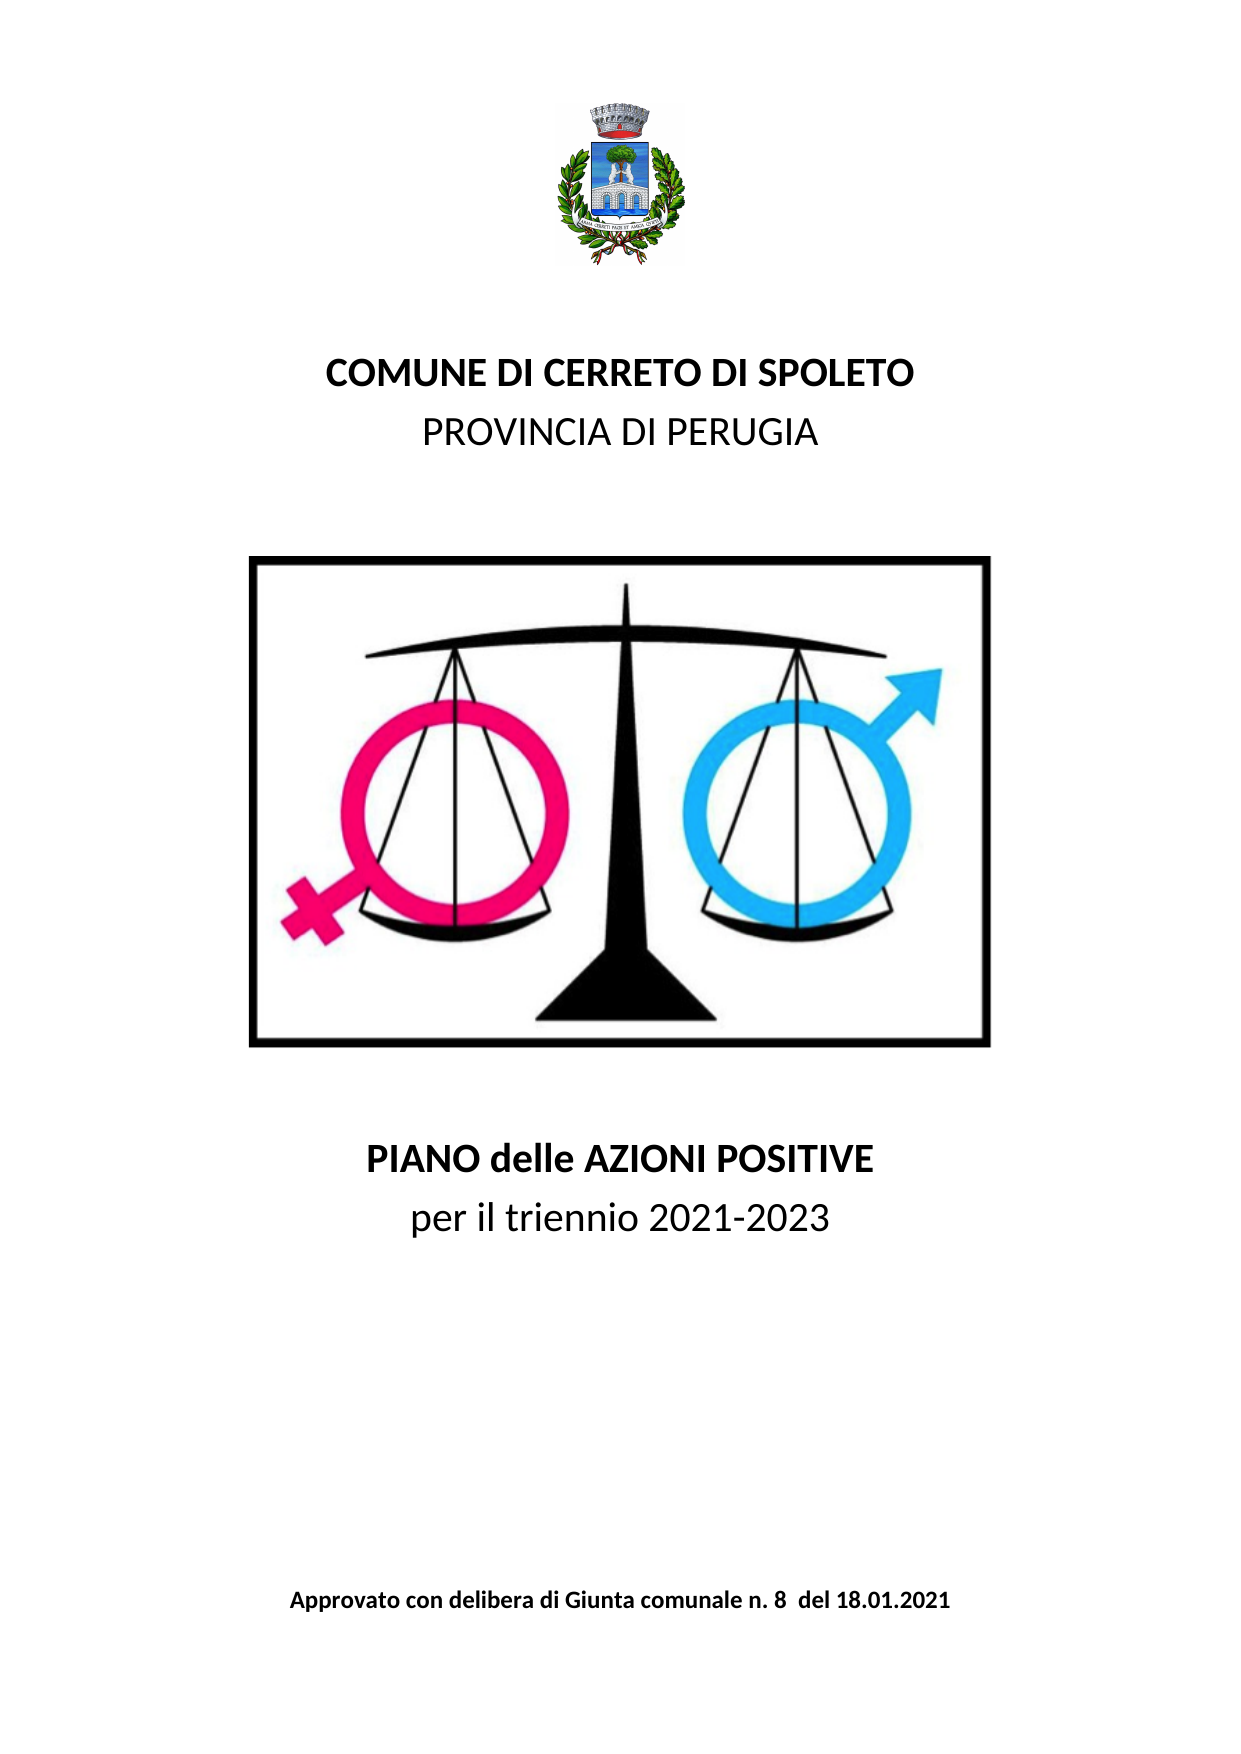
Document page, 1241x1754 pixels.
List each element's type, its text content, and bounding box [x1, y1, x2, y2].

text Approvato con delibera di Giunta comunale n. 8 del 18.01.2021 [118, 1584, 1122, 1614]
text per il triennio 2021-2023 [118, 1191, 1122, 1241]
text PIANO delle AZIONI POSITIVE [118, 1132, 1122, 1183]
picture [248, 556, 992, 1049]
text PROVINCIA DI PERUGIA [118, 405, 1122, 456]
picture [555, 103, 686, 266]
text COMUNE DI CERRETO DI SPOLETO [118, 346, 1122, 397]
